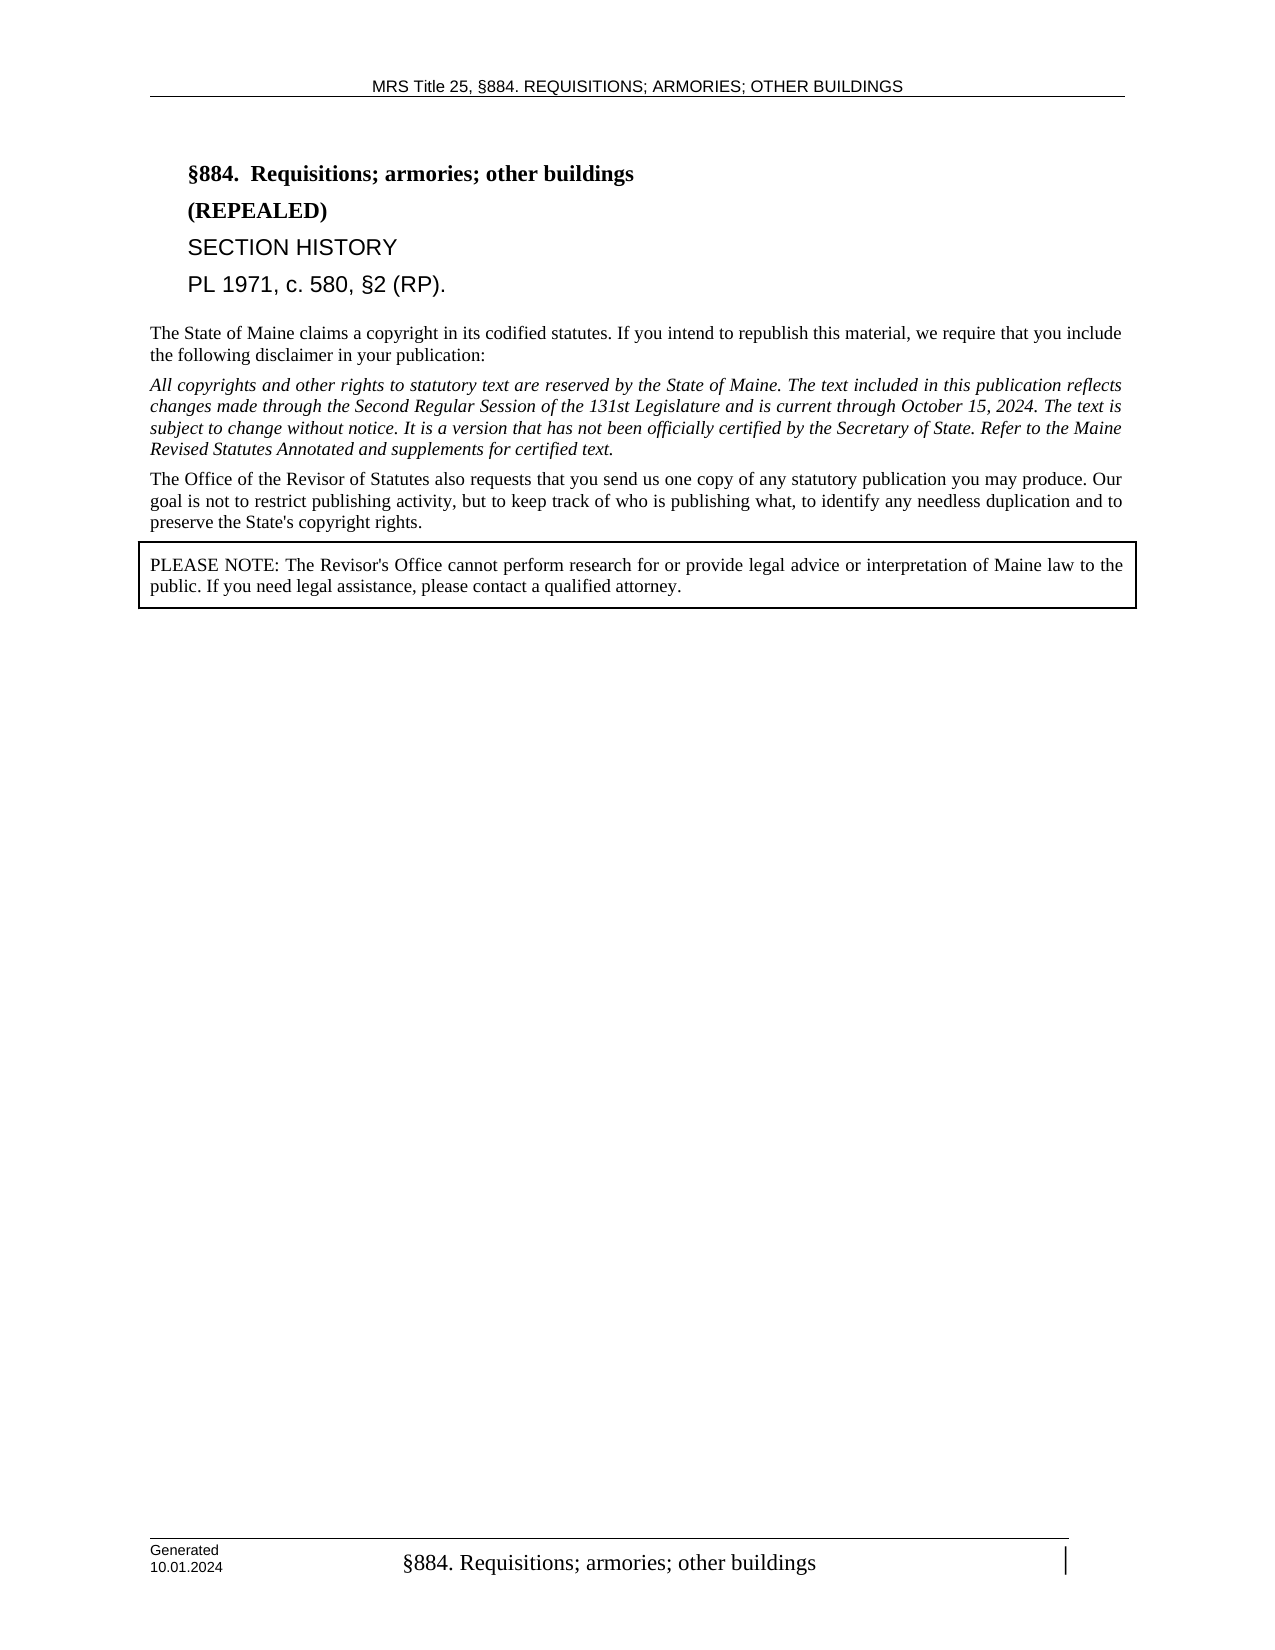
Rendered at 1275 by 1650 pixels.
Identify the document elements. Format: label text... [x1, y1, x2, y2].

text (REPEALED) [187, 197, 1125, 223]
text PLEASE NOTE: The Revisor's Office cannot perform research for or provide legal advice or interpretation of Maine law to the public. If you need legal assistance, please contact a qualified attorney. [140, 543, 1135, 607]
text §884. Requisitions; armories; other buildings [187, 160, 1125, 187]
text SECTION HISTORY [187, 234, 1125, 260]
text The State of Maine claims a copyright in its codified statutes. If you intend to republish this material, we require that you include the following disclaimer in your publication: [150, 322, 1125, 365]
text PL 1971, c. 580, §2 (RP). [187, 271, 1125, 297]
text All copyrights and other rights to statutory text are reserved by the State of Maine. The text included in this publication reflects changes made through the Second Regular Session of the 131st Legislature and is current through October 15, 2024 . The text is subject to change without notice. It is a version that has not been officially certified by the Secretary of State. Refer to the Maine Revised Statutes Annotated and supplements for certified text. [150, 373, 1125, 460]
text The Office of the Revisor of Statutes also requests that you send us one copy of any statutory publication you may produce. Our goal is not to restrict publishing activity, but to keep track of who is publishing what, to identify any needless duplication and to preserve the State's copyright rights. [150, 468, 1125, 533]
